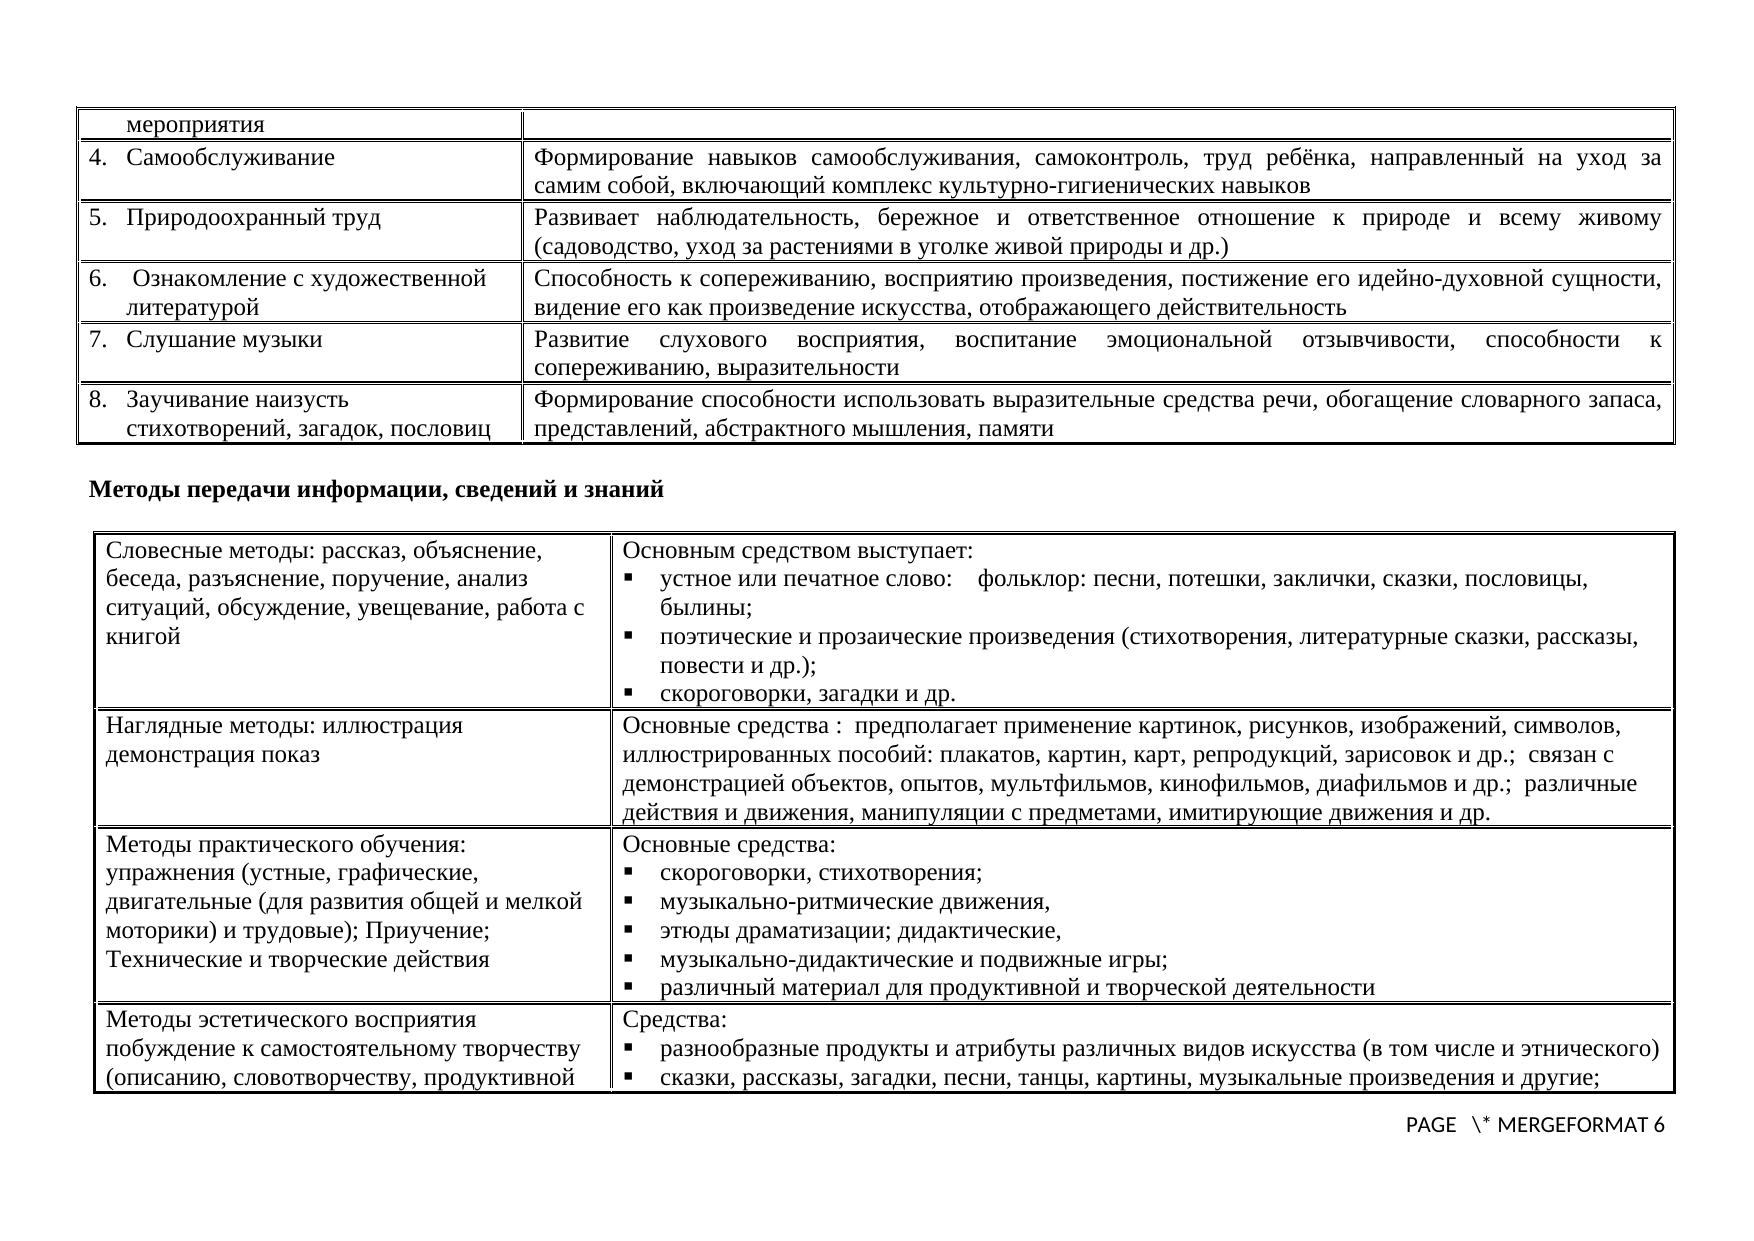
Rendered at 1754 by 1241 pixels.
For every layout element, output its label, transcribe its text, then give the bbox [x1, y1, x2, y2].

table_cell Самообслуживание [79, 138, 521, 199]
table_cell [79, 110, 523, 138]
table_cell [523, 110, 1673, 138]
table_cell Развитие слухового восприятия, воспитание эмоциональной отзывчивости, способности к сопереживанию, выразительности [523, 321, 1674, 381]
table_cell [96, 1001, 611, 1091]
table_cell Заучивание наизусть стихотворений, загадок, пословиц [79, 381, 523, 442]
table_cell Ознакомление с художественной литературой [78, 260, 523, 321]
table_cell Формирование навыков самообслуживания, самоконтроль, труд ребёнка, направленный на уход за самим собой, включающий комплекс культурно-гигиенических навыков [524, 138, 1673, 199]
table_cell Слушание музыки [78, 321, 523, 381]
table_cell Способность к сопереживанию, восприятию произведения, постижение его идейно-духовной сущности, видение его как произведение искусства, отображающего действительность [523, 260, 1674, 321]
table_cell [611, 1001, 1673, 1091]
table_cell Методы практического обучения: упражнения (устные, графические, двигательные (для развития общей и мелкой моторики) и трудовые); Приучение; Технические и творческие действия [94, 825, 611, 1001]
table_header Основным средством выступает: устное или печатное слово: фольклор: песни, потешки, заклички, сказки, пословицы, былины; поэтические и прозаические произведения (стихотворения, литературные сказки, рассказы, повести и др.); скороговорки, загадки и др. [611, 532, 1674, 707]
table_cell Природоохранный труд [79, 199, 521, 260]
table_cell Развивает наблюдательность, бережное и ответственное отношение к природе и всему живому (садоводство, уход за растениями в уголке живой природы и др.) [524, 199, 1673, 260]
table_header Словесные методы: рассказ, объяснение, беседа, разъяснение, поручение, анализ ситуаций, обсуждение, увещевание, работа с книгой [96, 535, 611, 707]
table_cell Формирование способности использовать выразительные средства речи, обогащение словарного запаса, представлений, абстрактного мышления, памяти [523, 381, 1673, 442]
table_cell Основные средства : предполагает применение картинок, рисунков, изображений, символов, иллюстрированных пособий: плакатов, картин, карт, репродукций, зарисовок и др.; связан с демонстрацией объектов, опытов, мультфильмов, кинофильмов, диафильмов и др.; различные действия и движения, манипуляции с предметами, имитирующие движения и др. [613, 707, 1673, 825]
table_cell Основные средства: скороговорки, стихотворения; музыкально-ритмические движения, этюды драматизации; дидактические, музыкально-дидактические и подвижные игры; различный материал для продуктивной и творческой деятельности [611, 825, 1674, 1001]
text Методы передачи информации, сведений и знаний [89, 474, 1665, 503]
table_cell Наглядные методы: иллюстрация демонстрация показ [96, 707, 610, 825]
